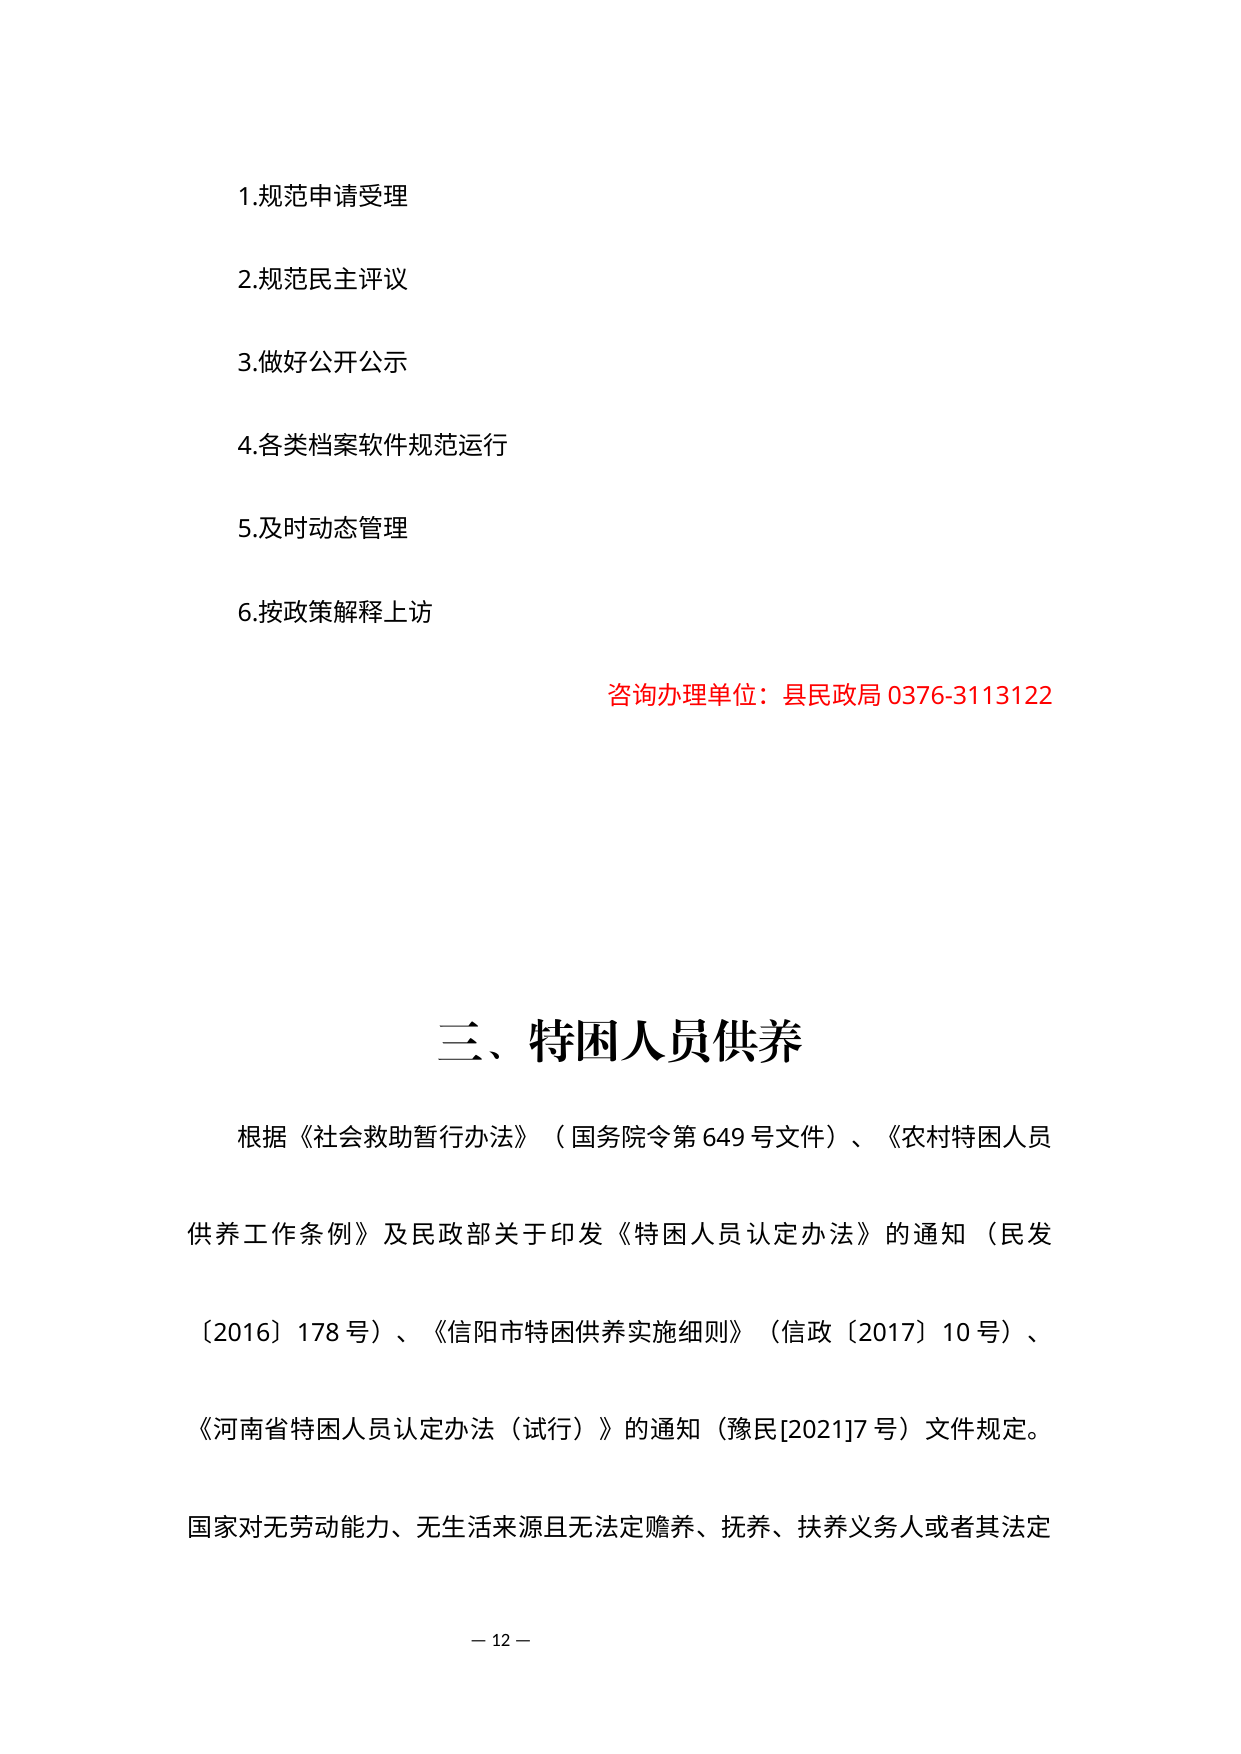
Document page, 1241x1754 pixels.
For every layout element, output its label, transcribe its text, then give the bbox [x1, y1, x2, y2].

text 3.做好公开公示 [187, 328, 1053, 393]
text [187, 1103, 1053, 1558]
text 三、特困人员供养 [187, 1010, 1053, 1075]
text 2.规范民主评议 [187, 245, 1053, 310]
text 5.及时动态管理 [187, 494, 1053, 559]
text 咨询办理单位：县民政局0376-3113122 [187, 661, 1053, 726]
text 1.规范申请受理 [187, 162, 1053, 227]
text 4.各类档案软件规范运行 [187, 411, 1053, 476]
text 6.按政策解释上访 [187, 578, 1053, 643]
